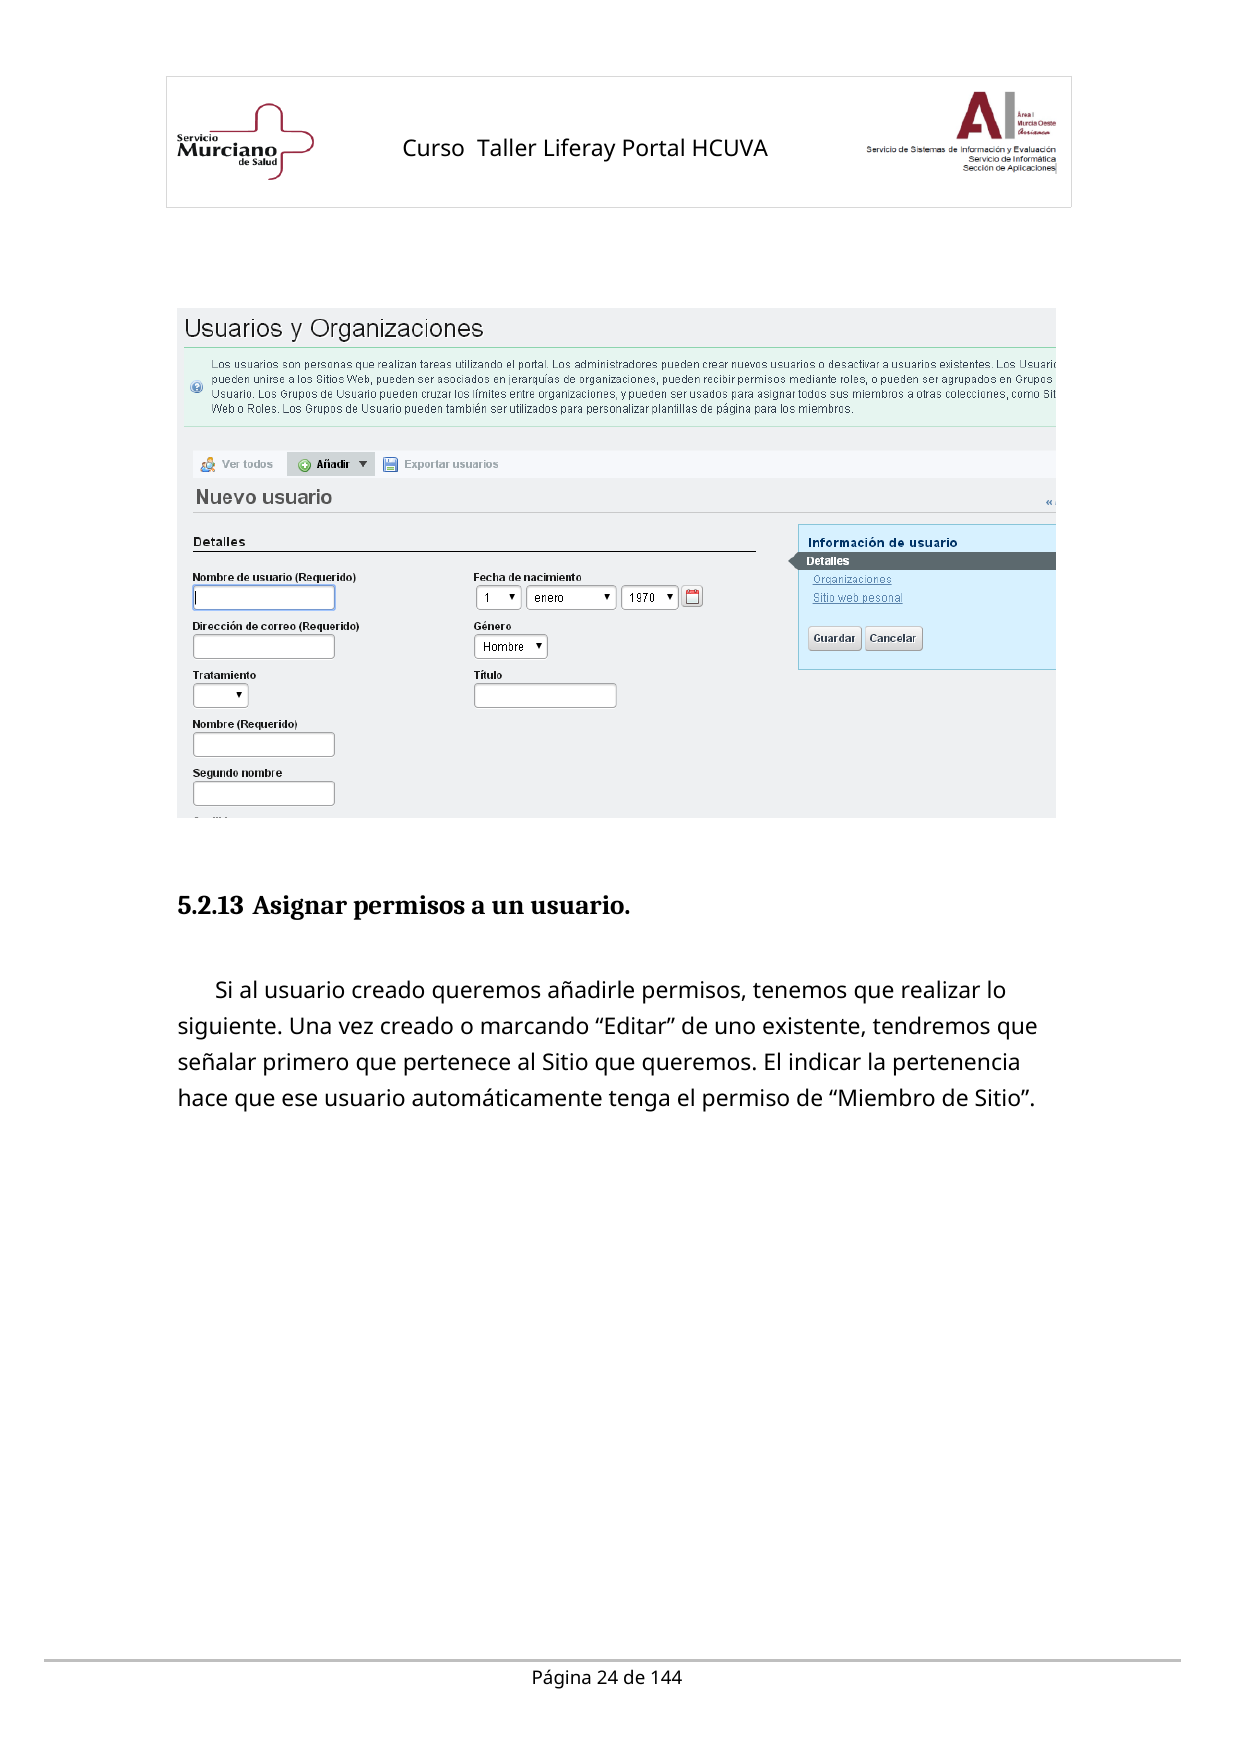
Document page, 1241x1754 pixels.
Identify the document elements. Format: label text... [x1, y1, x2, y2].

picture [177, 308, 1056, 818]
list Si al usuario creado queremos añadirle permisos, tenemos que realizar lo siguiente. Una vez creado o marcando “Editar” de uno existente, tendremos que señalar primero que pertenece al Sitio que queremos. El indicar la pertenencia hace que ese usuario automáticamente tenga el permiso de “Miembro de Sitio”. [177, 974, 1063, 1113]
picture [177, 103, 314, 180]
subtitle Asignar permisos a un usuario. [177, 890, 1063, 921]
